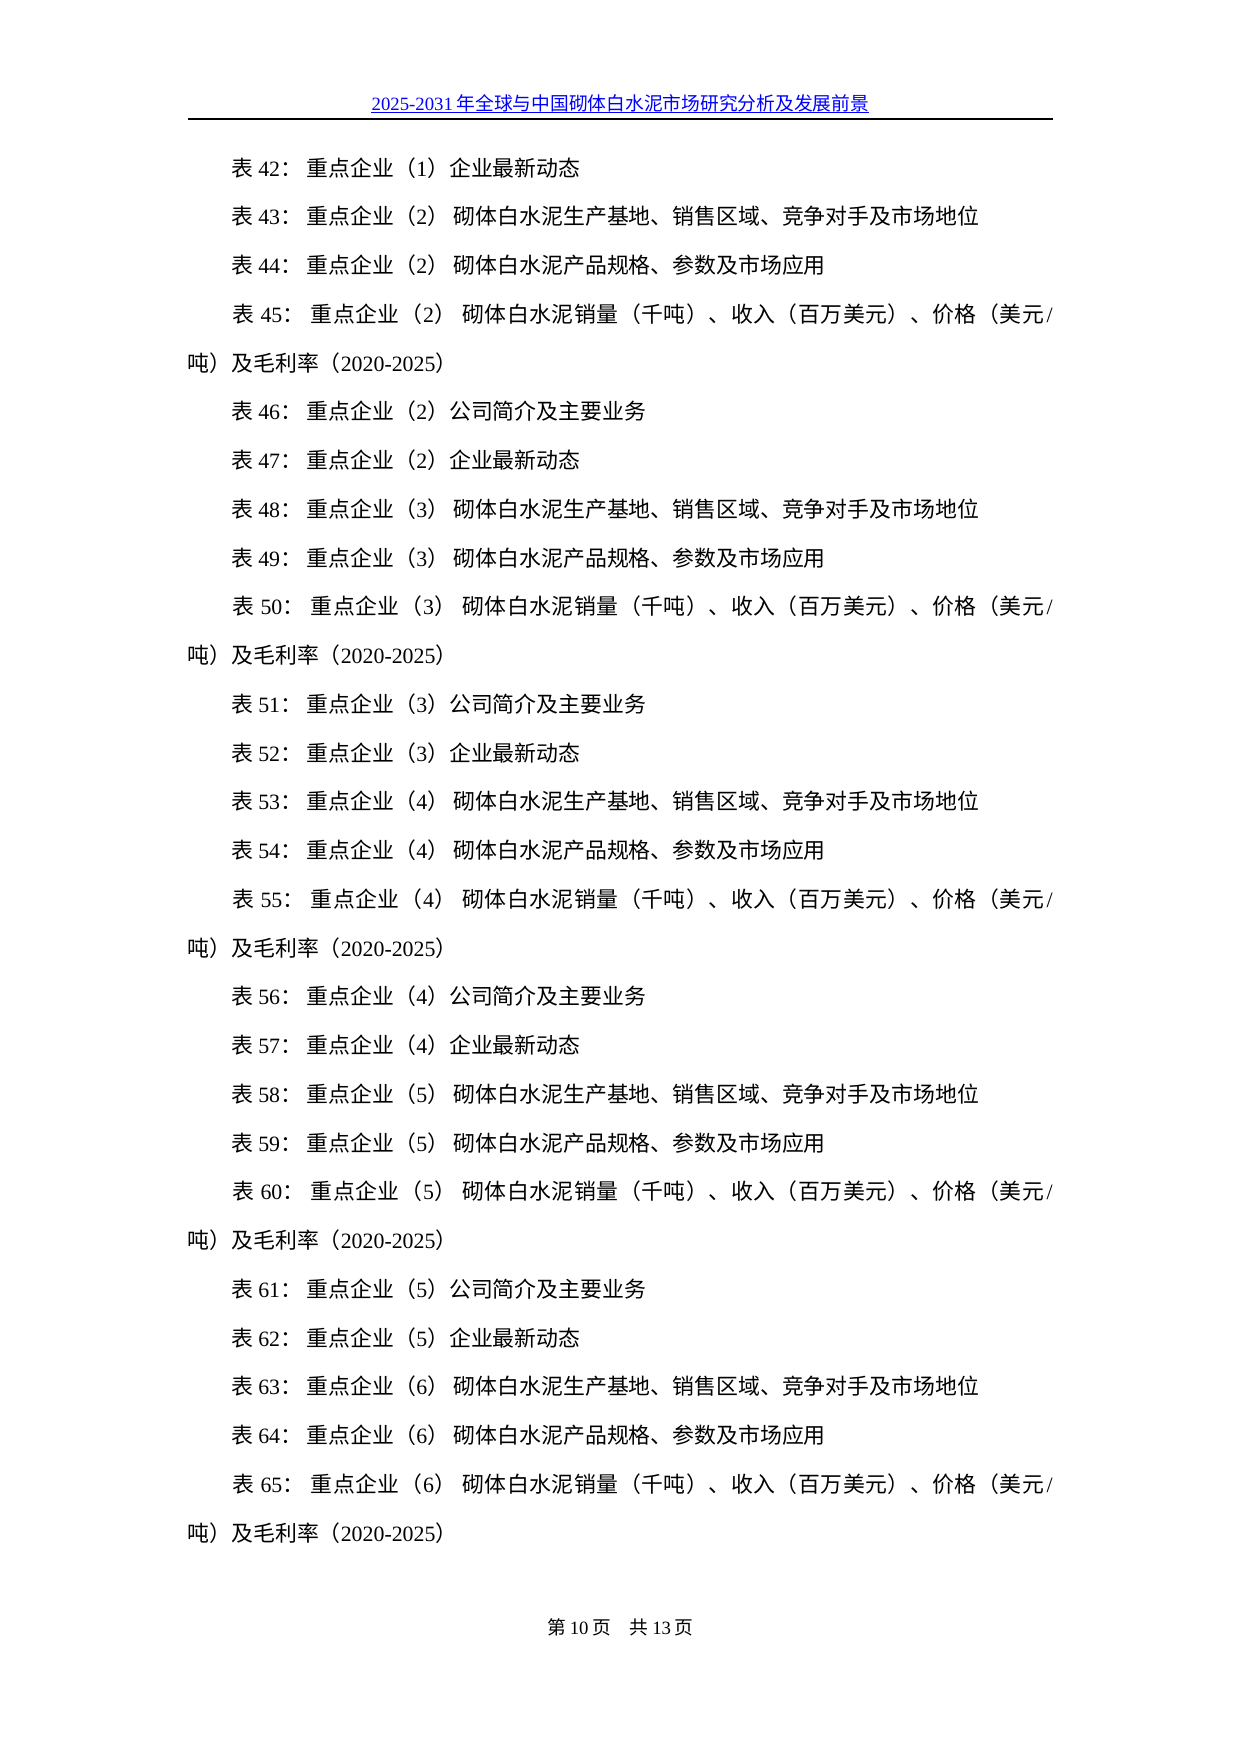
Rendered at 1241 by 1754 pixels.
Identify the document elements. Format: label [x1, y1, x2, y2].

text [187, 150, 1053, 1548]
